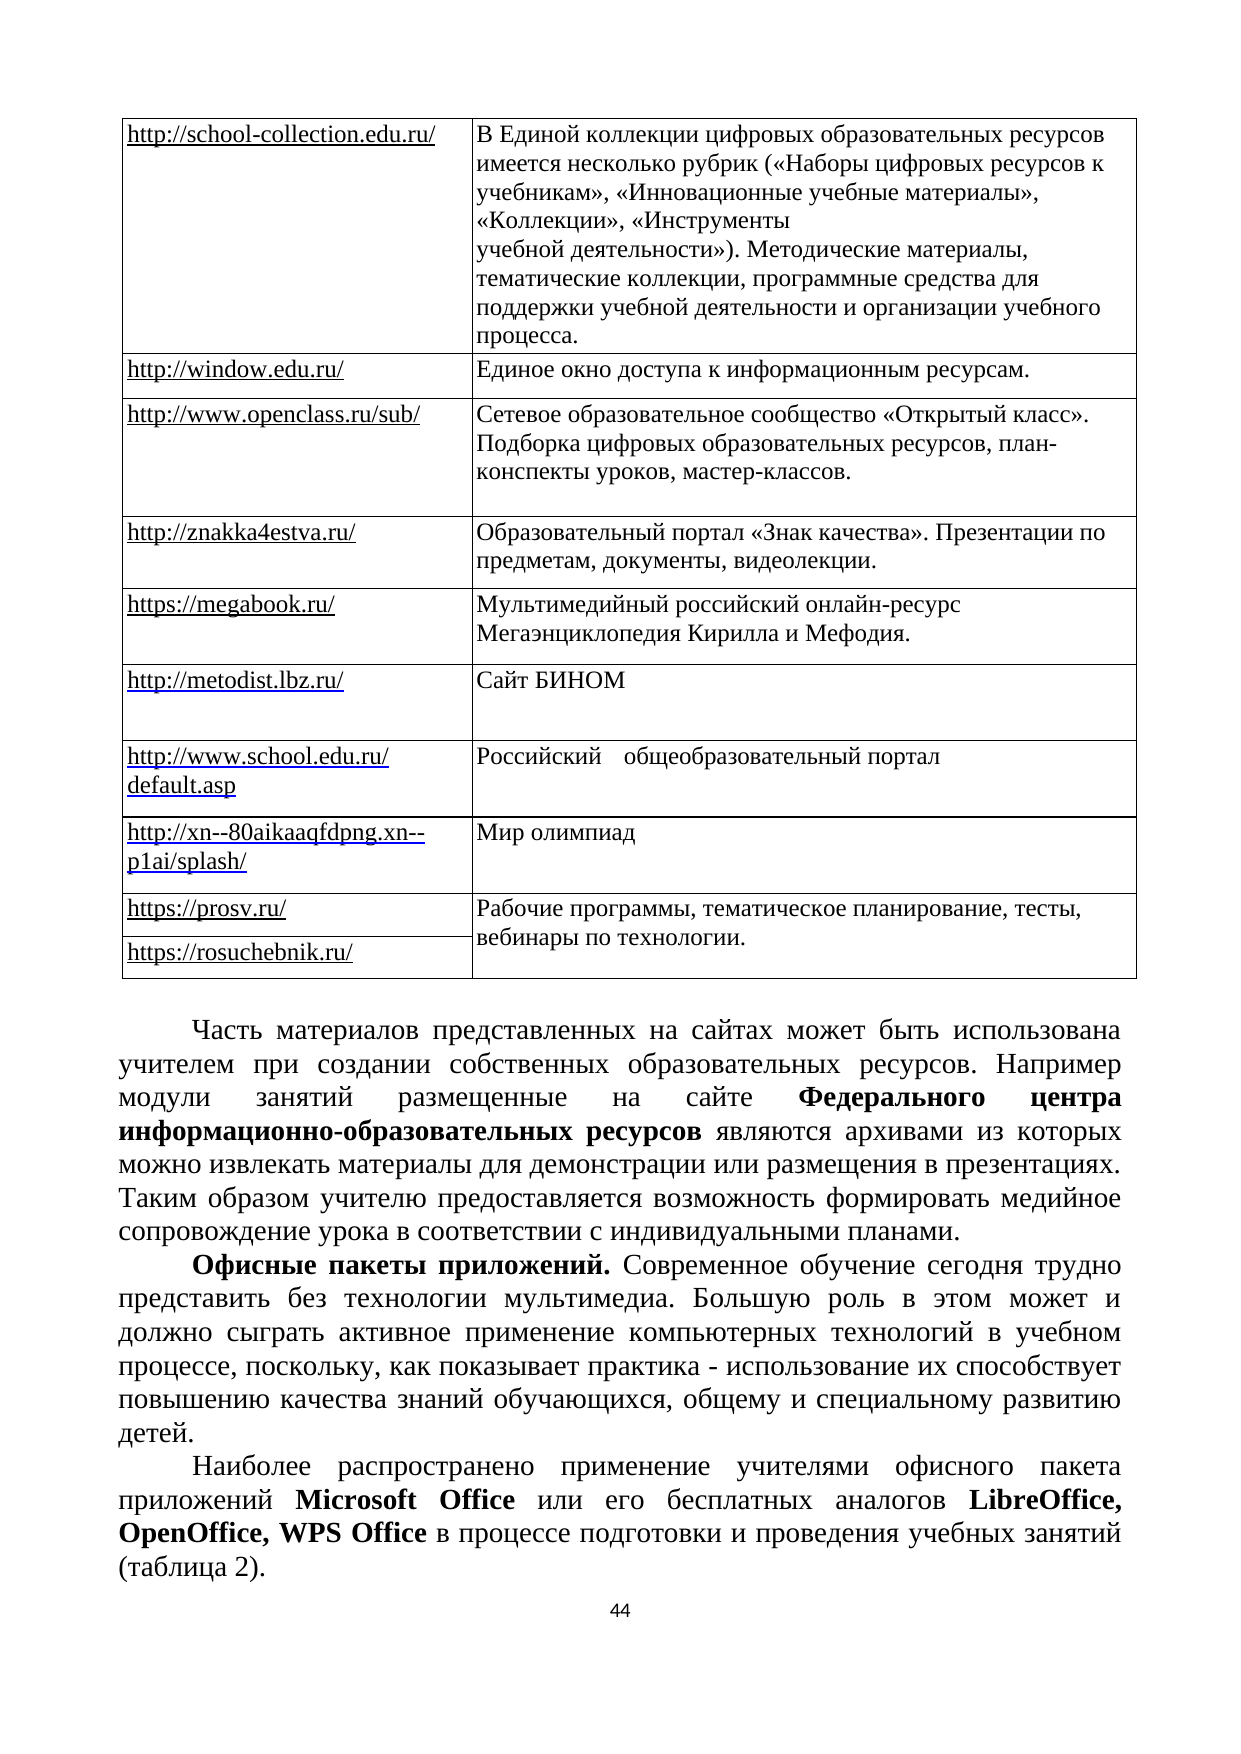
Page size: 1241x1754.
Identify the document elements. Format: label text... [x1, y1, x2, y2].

table_cell Мультимедийный российский онлайн-ресурс Мегаэнциклопедия Кирилла и Мефодия. [473, 589, 1136, 664]
table_cell https://rosuchebnik.ru/ [123, 937, 472, 978]
table_cell https://megabook.ru/ [123, 589, 472, 664]
table_cell https://prosv.ru/ [123, 894, 472, 936]
text Офисные пакеты приложений. Современное обучение сегодня трудно представить без технологии мультимедиа. Большую роль в этом может и должно сыграть активное применение компьютерных технологий в учебном процессе, поскольку, как показывает практика - использование их способствует повышению качества знаний обучающихся, общему и специальному развитию детей. [118, 1247, 1122, 1448]
table_cell http://znakka4estva.ru/ [123, 517, 472, 588]
table_cell http://www.school.edu.ru/default.asp [123, 741, 472, 816]
table_cell Российский общеобразовательный портал [473, 741, 1136, 816]
table_cell http://school-collection.edu.ru/ [123, 119, 472, 353]
table_cell http://xn--80aikaaqfdpng.xn-- p1ai/splash/ [123, 818, 472, 892]
table_cell В Единой коллекции цифровых образовательных ресурсов имеется несколько рубрик («Наборы цифровых ресурсов к учебникам», «Инновационные учебные материалы», «Коллекции», «Инструменты учебной деятельности»). Методические материалы, тематические коллекции, программные средства для поддержки учебной деятельности и организации учебного процесса. [473, 119, 1136, 353]
table_cell Единое окно доступа к информационным ресурсам. [473, 354, 1136, 398]
table_cell http://metodist.lbz.ru/ [123, 665, 472, 740]
table_cell Рабочие программы, тематическое планирование, тесты, вебинары по технологии. [473, 894, 1136, 978]
table_cell Сетевое образовательное сообщество «Открытый класс». Подборка цифровых образовательных ресурсов, план-конспекты уроков, мастер-классов. [473, 399, 1136, 516]
table_cell Образовательный портал «Знак качества». Презентации по предметам, документы, видеолекции. [473, 517, 1136, 588]
table_cell Мир олимпиад [473, 818, 1136, 892]
table_cell Сайт БИНОМ [473, 665, 1136, 740]
text Наиболее распространено применение учителями офисного пакета приложений Microsoft Office или его бесплатных аналогов LibreOffice, OpenOffice, WPS Office в процессе подготовки и проведения учебных занятий (таблица 2). [118, 1448, 1122, 1582]
text Часть материалов представленных на сайтах может быть использована учителем при создании собственных образовательных ресурсов. Например модули занятий размещенные на сайте Федерального центра информационно-образовательных ресурсов являются архивами из которых можно извлекать материалы для демонстрации или размещения в презентациях. Таким образом учителю предоставляется возможность формировать медийное сопровождение урока в соответствии с индивидуальными планами. [118, 1012, 1122, 1247]
table_cell http://window.edu.ru/ [123, 354, 472, 398]
table_cell http://www.openclass.ru/sub/ [123, 399, 472, 516]
